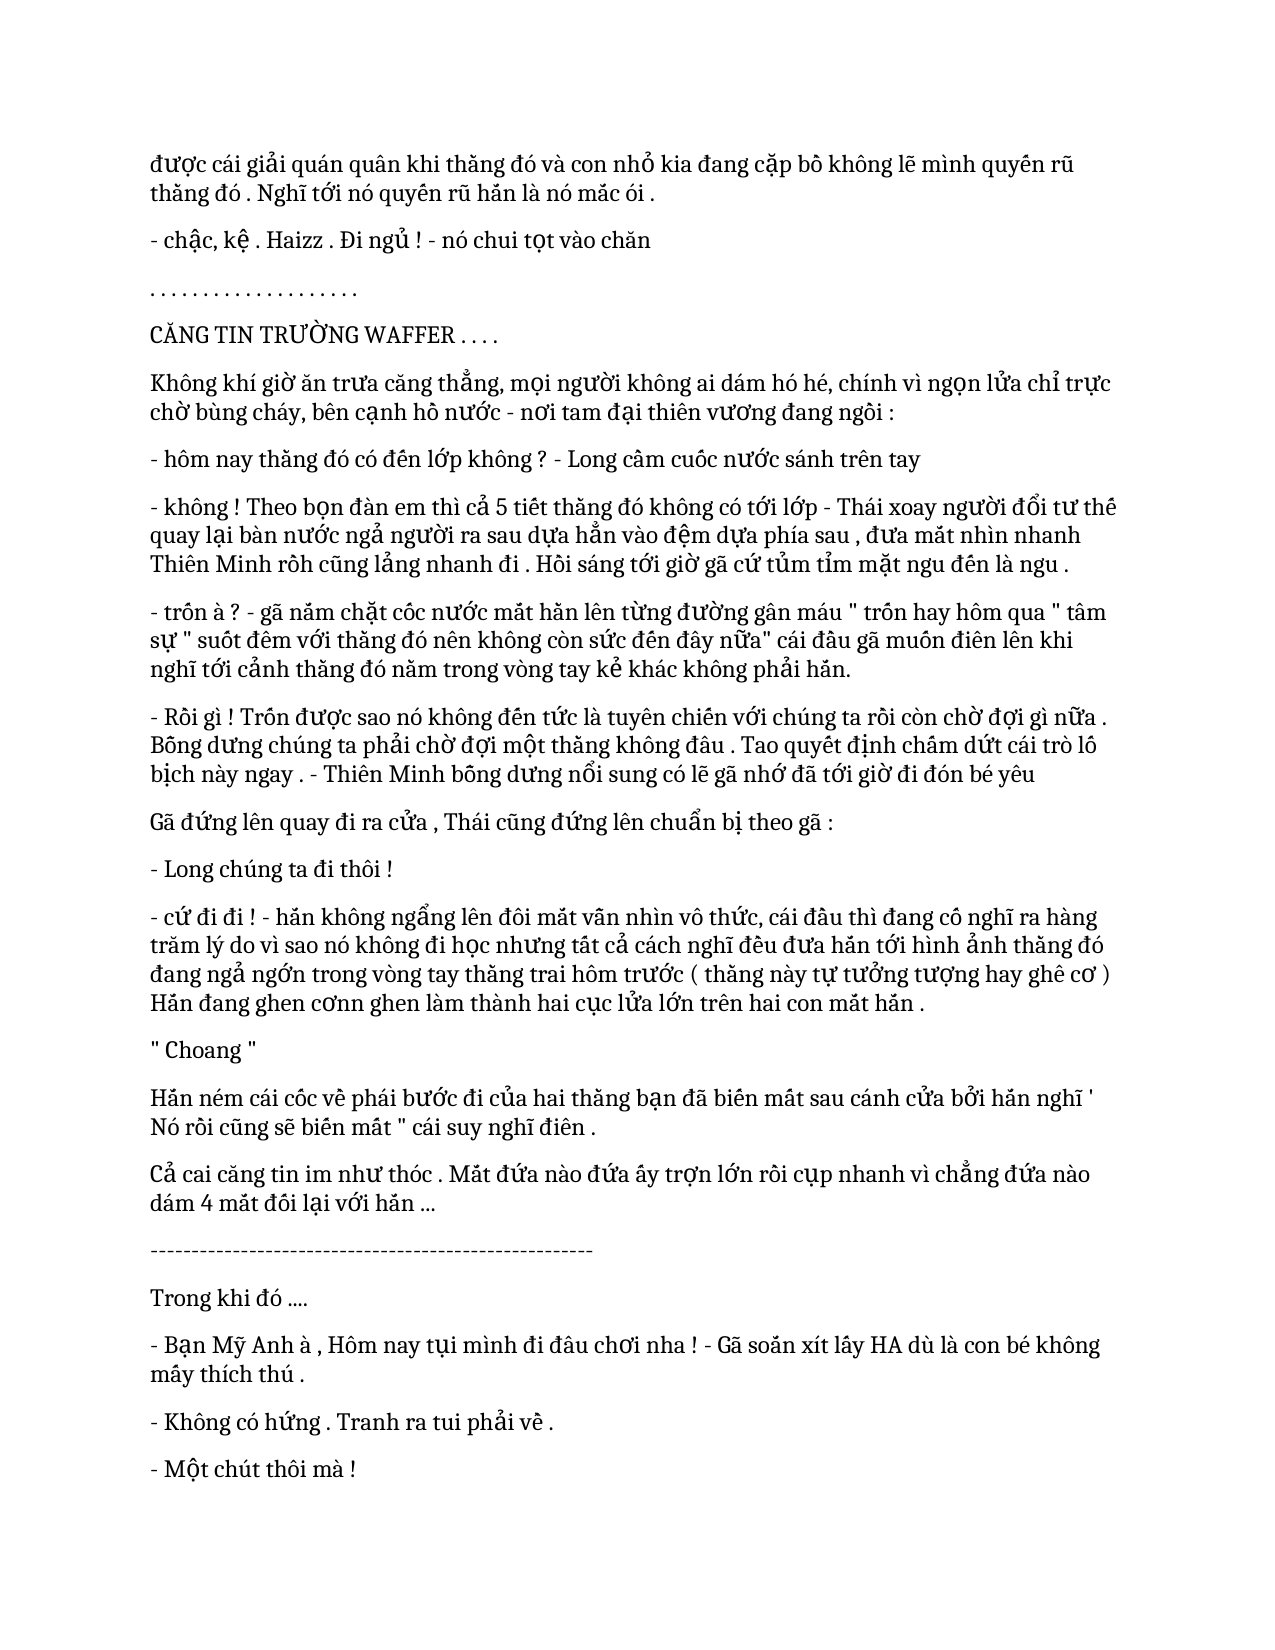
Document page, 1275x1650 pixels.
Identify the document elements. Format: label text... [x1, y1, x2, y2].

text - Không có hứng . Tranh ra tui phải về . [150, 1407, 1125, 1436]
text . . . . . . . . . . . . . . . . . . . . [150, 274, 1125, 302]
text - trốn à ? - gã nắm chặt cốc nước mắt hằn lên từng đường gân máu " trốn hay hôm qua " tâm sự " suốt đêm với thằng đó nên không còn sức đến đây nữa" cái đầu gã muốn điên lên khi nghĩ tới cảnh thằng đó nằm trong vòng tay kẻ khác không phải hắn. [150, 597, 1125, 684]
text Không khí giờ ăn trưa căng thẳng, mọi người không ai dám hó hé, chính vì ngọn lửa chỉ trực chờ bùng cháy, bên cạnh hồ nước - nơi tam đại thiên vương đang ngồi : [150, 369, 1125, 426]
text - Bạn Mỹ Anh à , Hôm nay tụi mình đi đâu chơi nha ! - Gã soắn xít lấy HA dù là con bé không mấy thích thú . [150, 1331, 1125, 1389]
text ------------------------------------------------------ [150, 1236, 1125, 1265]
text Hắn ném cái cốc về phái bước đi của hai thằng bạn đã biến mất sau cánh cửa bởi hắn nghĩ ' Nó rồi cũng sẽ biến mất " cái suy nghĩ điên . [150, 1084, 1125, 1141]
text - hôm nay thằng đó có đến lớp không ? - Long cầm cuốc nước sánh trên tay [150, 445, 1125, 474]
text Gã đứng lên quay đi ra cửa , Thái cũng đứng lên chuẩn bị theo gã : [150, 807, 1125, 836]
text Trong khi đó .... [150, 1284, 1125, 1312]
text - Một chút thôi mà ! [150, 1455, 1125, 1484]
text - cứ đi đi ! - hắn không ngẩng lên đôi mắt vẫn nhìn vô thức, cái đầu thì đang cố nghĩ ra hàng trăm lý do vì sao nó không đi học nhưng tất cả cách nghĩ đều đưa hắn tới hình ảnh thằng đó đang ngả ngớn trong vòng tay thằng trai hôm trước ( thằng này tự tưởng tượng hay ghê cơ ) Hắn đang ghen cơnn ghen làm thành hai cục lửa lớn trên hai con mắt hắn . [150, 902, 1125, 1017]
text Cả cai căng tin im như thóc . Mắt đứa nào đứa ấy trợn lớn rồi cụp nhanh vì chẳng đứa nào dám 4 mắt đối lại với hắn ... [150, 1160, 1125, 1217]
text CĂNG TIN TRƯỜNG WAFFER . . . . [150, 321, 1125, 350]
text - không ! Theo bọn đàn em thì cả 5 tiết thằng đó không có tới lớp - Thái xoay người đổi tư thế quay lại bàn nước ngả người ra sau dựa hẳn vào đệm dựa phía sau , đưa mắt nhìn nhanh Thiên Minh rồh cũng lảng nhanh đi . Hồi sáng tới giờ gã cứ tủm tỉm mặt ngu đến là ngu . [150, 492, 1125, 579]
text - Long chúng ta đi thôi ! [150, 855, 1125, 884]
text - chậc, kệ . Haizz . Đi ngủ ! - nó chui tọt vào chăn [150, 226, 1125, 255]
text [150, 150, 1125, 207]
text " Choang " [150, 1036, 1125, 1065]
text - Rồi gì ! Trốn được sao nó không đến tức là tuyên chiến với chúng ta rồi còn chờ đợi gì nữa . Bỗng dưng chúng ta phải chờ đợi một thằng không đâu . Tao quyết định chấm dứt cái trò lố bịch này ngay . - Thiên Minh bỗng dưng nổi sung có lẽ gã nhớ đã tới giờ đi đón bé yêu [150, 702, 1125, 789]
